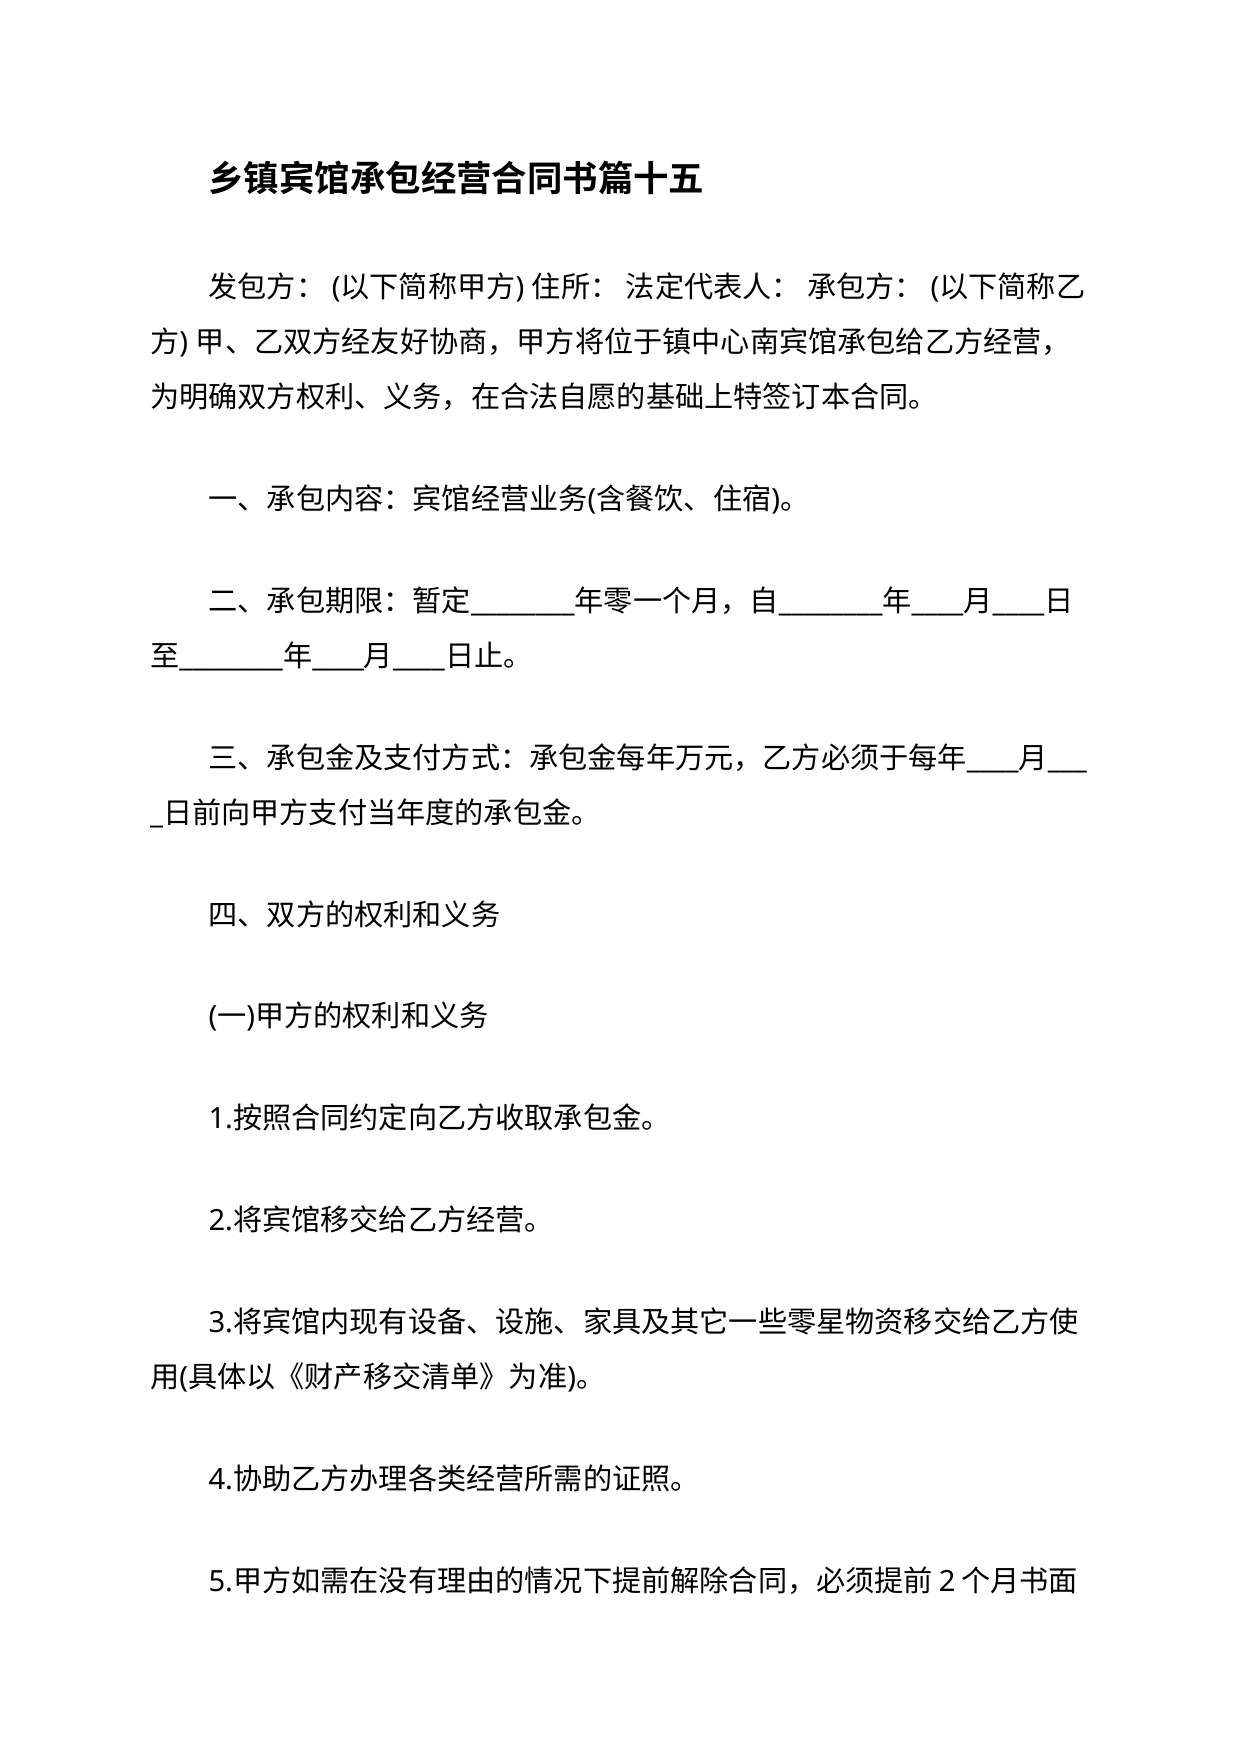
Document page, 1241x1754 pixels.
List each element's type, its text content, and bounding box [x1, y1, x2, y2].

text 一、承包内容：宾馆经营业务(含餐饮、住宿)。 [150, 475, 1090, 518]
text 1.按照合同约定向乙方收取承包金。 [150, 1095, 1090, 1137]
text 四、双方的权利和义务 [150, 891, 1090, 933]
text 3.将宾馆内现有设备、设施、家具及其它一些零星物资移交给乙方使用(具体以《财产移交清单》为准)。 [150, 1299, 1090, 1396]
text 三、承包金及支付方式：承包金每年万元，乙方必须于每年____月____日前向甲方支付当年度的承包金。 [150, 734, 1090, 832]
text 二、承包期限：暂定________年零一个月，自________年____月____日至________年____月____日止。 [150, 577, 1090, 674]
text 2.将宾馆移交给乙方经营。 [150, 1197, 1090, 1239]
text (一)甲方的权利和义务 [150, 993, 1090, 1035]
text 乡镇宾馆承包经营合同书篇十五 [150, 150, 1090, 201]
text 发包方： (以下简称甲方) 住所： 法定代表人： 承包方： (以下简称乙方) 甲、乙双方经友好协商，甲方将位于镇中心南宾馆承包给乙方经营，为明确双方权利、义务，在合法自愿的基础上特签订本合同。 [150, 263, 1090, 416]
text 4.协助乙方办理各类经营所需的证照。 [150, 1456, 1090, 1498]
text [150, 1558, 1090, 1600]
